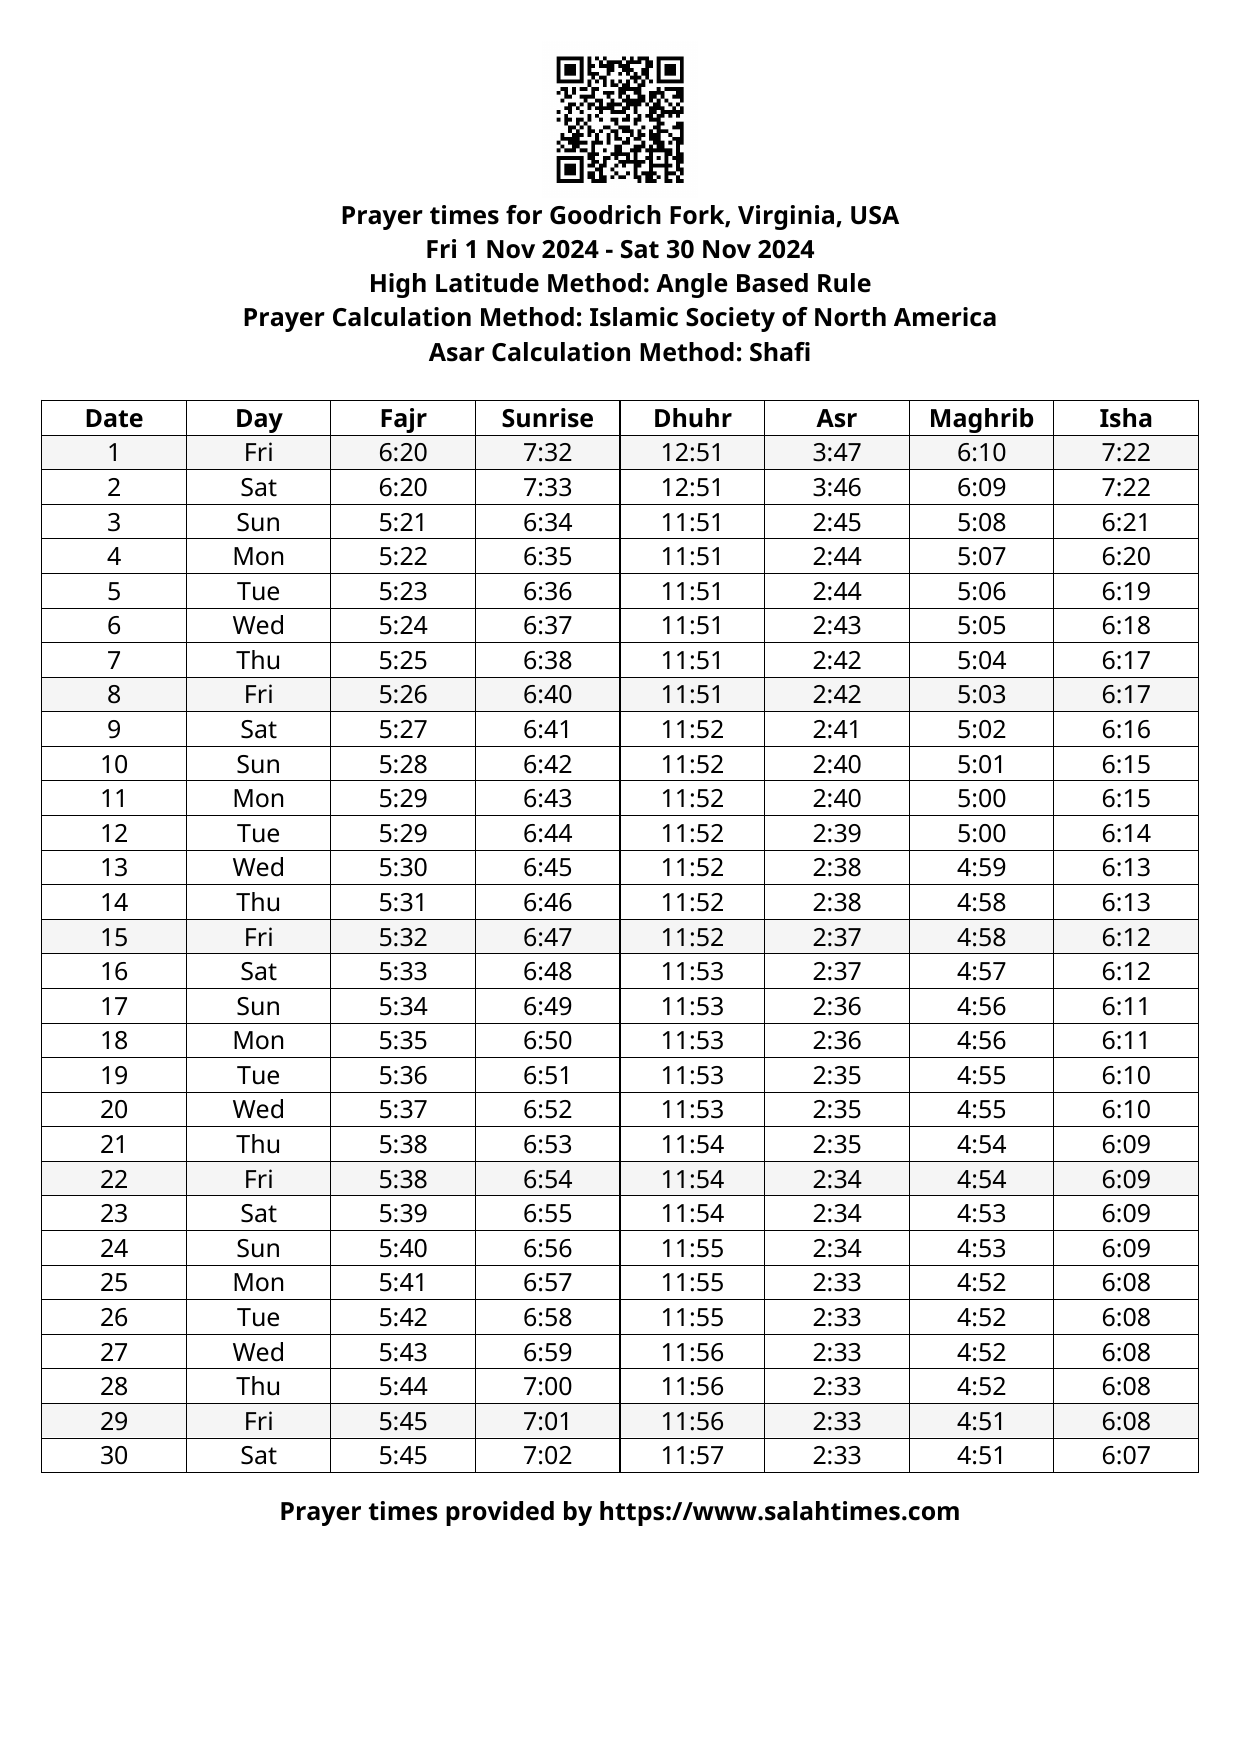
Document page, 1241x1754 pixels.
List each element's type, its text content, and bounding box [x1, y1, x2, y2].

table_cell 5:07 [910, 539, 1053, 573]
table_header Day [187, 401, 330, 434]
table_cell 4:54 [910, 1127, 1053, 1161]
table_cell 5:01 [910, 747, 1053, 780]
table_header Dhuhr [621, 401, 764, 434]
table_cell 7:02 [476, 1439, 619, 1472]
table_cell 25 [42, 1266, 186, 1299]
table_cell 5:29 [331, 816, 475, 849]
table_cell 6:09 [1054, 1127, 1198, 1161]
table_cell 6:49 [476, 989, 619, 1022]
table_cell Sun [187, 505, 330, 538]
table_cell Thu [187, 643, 330, 677]
text High Latitude Method: Angle Based Rule [42, 266, 1198, 300]
table_cell 11:52 [621, 816, 764, 849]
table_cell Sat [187, 954, 330, 988]
table_cell 19 [42, 1058, 186, 1092]
table_cell 28 [42, 1369, 186, 1403]
table_cell 11:51 [621, 574, 764, 607]
table_cell 2:45 [765, 505, 909, 538]
table_cell 11:53 [621, 1024, 764, 1057]
table_cell 4:58 [910, 885, 1053, 919]
table_cell Wed [187, 1335, 330, 1368]
table_cell 10 [42, 747, 186, 780]
table_cell 5:27 [331, 712, 475, 746]
table_cell 11:51 [621, 539, 764, 573]
table_cell 6:47 [476, 920, 619, 953]
table_cell 7:00 [476, 1369, 619, 1403]
table_cell 15 [42, 920, 186, 953]
table_cell 3:46 [765, 470, 909, 504]
table_cell 11 [42, 781, 186, 815]
table_cell 12:51 [621, 470, 764, 504]
table_cell 2:42 [765, 643, 909, 677]
table_cell 23 [42, 1196, 186, 1230]
table_cell 6:12 [1054, 954, 1198, 988]
table_cell 6:13 [1054, 885, 1198, 919]
table_cell 11:51 [621, 678, 764, 711]
table_cell 11:52 [621, 851, 764, 884]
picture [542, 41, 699, 198]
table_cell 5:23 [331, 574, 475, 607]
table_cell 20 [42, 1093, 186, 1126]
table_cell Mon [187, 539, 330, 573]
table_cell 2:36 [765, 989, 909, 1022]
table_cell 6:13 [1054, 851, 1198, 884]
table_cell 11:56 [621, 1335, 764, 1368]
table_cell 6:19 [1054, 574, 1198, 607]
table_cell 2:39 [765, 816, 909, 849]
table_cell 6:35 [476, 539, 619, 573]
text Fri 1 Nov 2024 - Sat 30 Nov 2024 [42, 232, 1198, 266]
table_cell 5:45 [331, 1404, 475, 1437]
table_cell 4:56 [910, 989, 1053, 1022]
table_cell 5:06 [910, 574, 1053, 607]
text Prayer Calculation Method: Islamic Society of North America [42, 300, 1198, 334]
table_cell 2:42 [765, 678, 909, 711]
table_cell Fri [187, 1404, 330, 1437]
table_cell 11:55 [621, 1231, 764, 1264]
table_cell 5:29 [331, 781, 475, 815]
table_cell 6:15 [1054, 747, 1198, 780]
table_cell 11:52 [621, 747, 764, 780]
table_cell 11:53 [621, 1058, 764, 1092]
text Prayer times provided by https://www.salahtimes.com [42, 1494, 1198, 1528]
table_cell 5:40 [331, 1231, 475, 1264]
table_cell 3:47 [765, 436, 909, 469]
table_cell 11:51 [621, 505, 764, 538]
table_cell 5:22 [331, 539, 475, 573]
table_cell 6:08 [1054, 1404, 1198, 1437]
table_cell 2:38 [765, 885, 909, 919]
table_cell 4:57 [910, 954, 1053, 988]
table_cell Tue [187, 574, 330, 607]
table_cell 4:51 [910, 1404, 1053, 1437]
table_cell Fri [187, 678, 330, 711]
table_cell 5:36 [331, 1058, 475, 1092]
table_cell 6:09 [1054, 1196, 1198, 1230]
table_cell 21 [42, 1127, 186, 1161]
table_cell 2:33 [765, 1335, 909, 1368]
table_cell 5:26 [331, 678, 475, 711]
table_cell 4:54 [910, 1162, 1053, 1195]
table_cell 5:45 [331, 1439, 475, 1472]
table_cell 4:55 [910, 1058, 1053, 1092]
table_cell 5:34 [331, 989, 475, 1022]
table_cell Fri [187, 920, 330, 953]
table_cell 2:35 [765, 1127, 909, 1161]
table_cell 5:44 [331, 1369, 475, 1403]
table_cell 5:35 [331, 1024, 475, 1057]
table_cell 4:53 [910, 1231, 1053, 1264]
table_cell 6:20 [331, 470, 475, 504]
table_cell 11:53 [621, 954, 764, 988]
table_cell Sat [187, 470, 330, 504]
table_cell Sat [187, 712, 330, 746]
table_cell 6:42 [476, 747, 619, 780]
table_cell 4:52 [910, 1300, 1053, 1334]
table_cell 4:55 [910, 1093, 1053, 1126]
table_cell 7 [42, 643, 186, 677]
table_cell 6:09 [1054, 1231, 1198, 1264]
table_cell 6:08 [1054, 1369, 1198, 1403]
table_header Sunrise [476, 401, 619, 434]
table_cell 6:18 [1054, 609, 1198, 642]
table_cell 2:34 [765, 1231, 909, 1264]
table_cell Wed [187, 1093, 330, 1126]
table_cell 6:09 [910, 470, 1053, 504]
table_cell 4:59 [910, 851, 1053, 884]
table_cell 5:37 [331, 1093, 475, 1126]
table_cell 2 [42, 470, 186, 504]
table_cell 2:33 [765, 1266, 909, 1299]
table_cell 4:56 [910, 1024, 1053, 1057]
table_cell 6:11 [1054, 1024, 1198, 1057]
table_cell 5:21 [331, 505, 475, 538]
table_cell 5:38 [331, 1162, 475, 1195]
table_cell 7:22 [1054, 470, 1198, 504]
table_cell 2:34 [765, 1196, 909, 1230]
table_cell 5:30 [331, 851, 475, 884]
table_cell 11:51 [621, 609, 764, 642]
table_cell 9 [42, 712, 186, 746]
table_cell 6 [42, 609, 186, 642]
table_cell Tue [187, 1058, 330, 1092]
table_cell 6:10 [1054, 1093, 1198, 1126]
table_cell 5:00 [910, 816, 1053, 849]
table_cell 12:51 [621, 436, 764, 469]
table_cell 2:33 [765, 1300, 909, 1334]
table_cell 2:33 [765, 1369, 909, 1403]
table_cell 6:17 [1054, 643, 1198, 677]
table_cell 2:37 [765, 954, 909, 988]
table_cell 3 [42, 505, 186, 538]
table_cell 2:35 [765, 1058, 909, 1092]
table_header Fajr [331, 401, 475, 434]
table_cell 6:17 [1054, 678, 1198, 711]
table_cell 6:10 [1054, 1058, 1198, 1092]
table_cell 4:52 [910, 1266, 1053, 1299]
table_cell 6:34 [476, 505, 619, 538]
table_cell 29 [42, 1404, 186, 1437]
table_cell 2:40 [765, 747, 909, 780]
table_cell Mon [187, 1024, 330, 1057]
table_cell 6:20 [331, 436, 475, 469]
table_header Isha [1054, 401, 1198, 434]
table_cell 11:56 [621, 1404, 764, 1437]
table_cell 6:38 [476, 643, 619, 677]
table_cell 6:53 [476, 1127, 619, 1161]
table_cell 11:53 [621, 989, 764, 1022]
table_cell 5:24 [331, 609, 475, 642]
table_cell 6:54 [476, 1162, 619, 1195]
table_cell 4:58 [910, 920, 1053, 953]
table_cell 11:52 [621, 885, 764, 919]
table_cell 5:39 [331, 1196, 475, 1230]
table_cell 7:22 [1054, 436, 1198, 469]
table_cell 5:32 [331, 920, 475, 953]
table_cell 18 [42, 1024, 186, 1057]
table_cell 11:54 [621, 1162, 764, 1195]
table_cell 11:55 [621, 1266, 764, 1299]
table_cell 6:50 [476, 1024, 619, 1057]
table_cell 4:52 [910, 1335, 1053, 1368]
table_cell Thu [187, 885, 330, 919]
table_cell 6:44 [476, 816, 619, 849]
table_cell 2:43 [765, 609, 909, 642]
table_cell 5:42 [331, 1300, 475, 1334]
table_cell Mon [187, 781, 330, 815]
table_cell 6:08 [1054, 1335, 1198, 1368]
table_cell 2:37 [765, 920, 909, 953]
table_cell 6:21 [1054, 505, 1198, 538]
table_cell Mon [187, 1266, 330, 1299]
table_cell 6:56 [476, 1231, 619, 1264]
table_cell 16 [42, 954, 186, 988]
table_cell 6:10 [910, 436, 1053, 469]
table_cell 13 [42, 851, 186, 884]
table_cell 11:55 [621, 1300, 764, 1334]
table_cell 7:32 [476, 436, 619, 469]
table_cell 5:25 [331, 643, 475, 677]
table_cell Wed [187, 851, 330, 884]
table_cell Sat [187, 1439, 330, 1472]
table_cell 6:11 [1054, 989, 1198, 1022]
table_cell 22 [42, 1162, 186, 1195]
table_cell Thu [187, 1127, 330, 1161]
table_cell 6:51 [476, 1058, 619, 1092]
table_cell 11:54 [621, 1127, 764, 1161]
table_cell Sat [187, 1196, 330, 1230]
table_header Asr [765, 401, 909, 434]
table_cell 11:52 [621, 712, 764, 746]
table_cell 2:34 [765, 1162, 909, 1195]
table_cell 6:45 [476, 851, 619, 884]
table_cell 11:52 [621, 781, 764, 815]
table_cell Thu [187, 1369, 330, 1403]
table_cell 6:41 [476, 712, 619, 746]
table_cell 5:38 [331, 1127, 475, 1161]
table_cell 7:33 [476, 470, 619, 504]
table_cell 11:52 [621, 920, 764, 953]
table_cell 8 [42, 678, 186, 711]
table_cell 5:43 [331, 1335, 475, 1368]
table_cell 6:09 [1054, 1162, 1198, 1195]
table_header Maghrib [910, 401, 1053, 434]
table_cell 4:53 [910, 1196, 1053, 1230]
table_cell 11:51 [621, 643, 764, 677]
table_cell 24 [42, 1231, 186, 1264]
table_cell 5:33 [331, 954, 475, 988]
table_cell 14 [42, 885, 186, 919]
table_cell Tue [187, 1300, 330, 1334]
table_cell 17 [42, 989, 186, 1022]
table_cell 11:54 [621, 1196, 764, 1230]
table_cell 5:08 [910, 505, 1053, 538]
table_cell 2:33 [765, 1404, 909, 1437]
table_cell 6:16 [1054, 712, 1198, 746]
table_cell 12 [42, 816, 186, 849]
table_cell 11:56 [621, 1369, 764, 1403]
table_cell 4:51 [910, 1439, 1053, 1472]
table_cell 2:44 [765, 574, 909, 607]
table_cell 5:00 [910, 781, 1053, 815]
table_cell 2:40 [765, 781, 909, 815]
table_cell 2:33 [765, 1439, 909, 1472]
text Prayer times for Goodrich Fork, Virginia, USA [42, 198, 1198, 232]
table_cell 6:20 [1054, 539, 1198, 573]
table_cell Fri [187, 1162, 330, 1195]
table_cell 2:36 [765, 1024, 909, 1057]
table_cell 6:14 [1054, 816, 1198, 849]
table_cell 6:58 [476, 1300, 619, 1334]
table_cell 6:59 [476, 1335, 619, 1368]
table_cell Sun [187, 747, 330, 780]
table_cell 6:12 [1054, 920, 1198, 953]
table_cell 6:57 [476, 1266, 619, 1299]
table_cell Tue [187, 816, 330, 849]
table_cell 6:43 [476, 781, 619, 815]
text Asar Calculation Method: Shafi [42, 334, 1198, 368]
table_cell 30 [42, 1439, 186, 1472]
table_cell 1 [42, 436, 186, 469]
table_cell 5:05 [910, 609, 1053, 642]
table_cell 5:28 [331, 747, 475, 780]
table_cell 5:03 [910, 678, 1053, 711]
table_cell 2:35 [765, 1093, 909, 1126]
table_cell 11:53 [621, 1093, 764, 1126]
table_cell 27 [42, 1335, 186, 1368]
table_cell 6:55 [476, 1196, 619, 1230]
table_cell 6:07 [1054, 1439, 1198, 1472]
table_cell 5:04 [910, 643, 1053, 677]
table_cell 5:02 [910, 712, 1053, 746]
table_cell Fri [187, 436, 330, 469]
table_cell 2:38 [765, 851, 909, 884]
table_cell 6:48 [476, 954, 619, 988]
table_cell 6:08 [1054, 1300, 1198, 1334]
table_cell Sun [187, 989, 330, 1022]
table_cell 5:41 [331, 1266, 475, 1299]
table_cell 6:40 [476, 678, 619, 711]
table_cell Wed [187, 609, 330, 642]
table_cell 6:52 [476, 1093, 619, 1126]
table_cell 6:08 [1054, 1266, 1198, 1299]
table_cell 6:46 [476, 885, 619, 919]
table_cell 6:36 [476, 574, 619, 607]
table_cell 11:57 [621, 1439, 764, 1472]
table_cell 4:52 [910, 1369, 1053, 1403]
table_cell 5 [42, 574, 186, 607]
table_cell 4 [42, 539, 186, 573]
table_cell 2:41 [765, 712, 909, 746]
table_cell 7:01 [476, 1404, 619, 1437]
table_cell 5:31 [331, 885, 475, 919]
table_cell Sun [187, 1231, 330, 1264]
table_header Date [42, 401, 186, 434]
table_cell 26 [42, 1300, 186, 1334]
table_cell 6:15 [1054, 781, 1198, 815]
table_cell 6:37 [476, 609, 619, 642]
table_cell 2:44 [765, 539, 909, 573]
